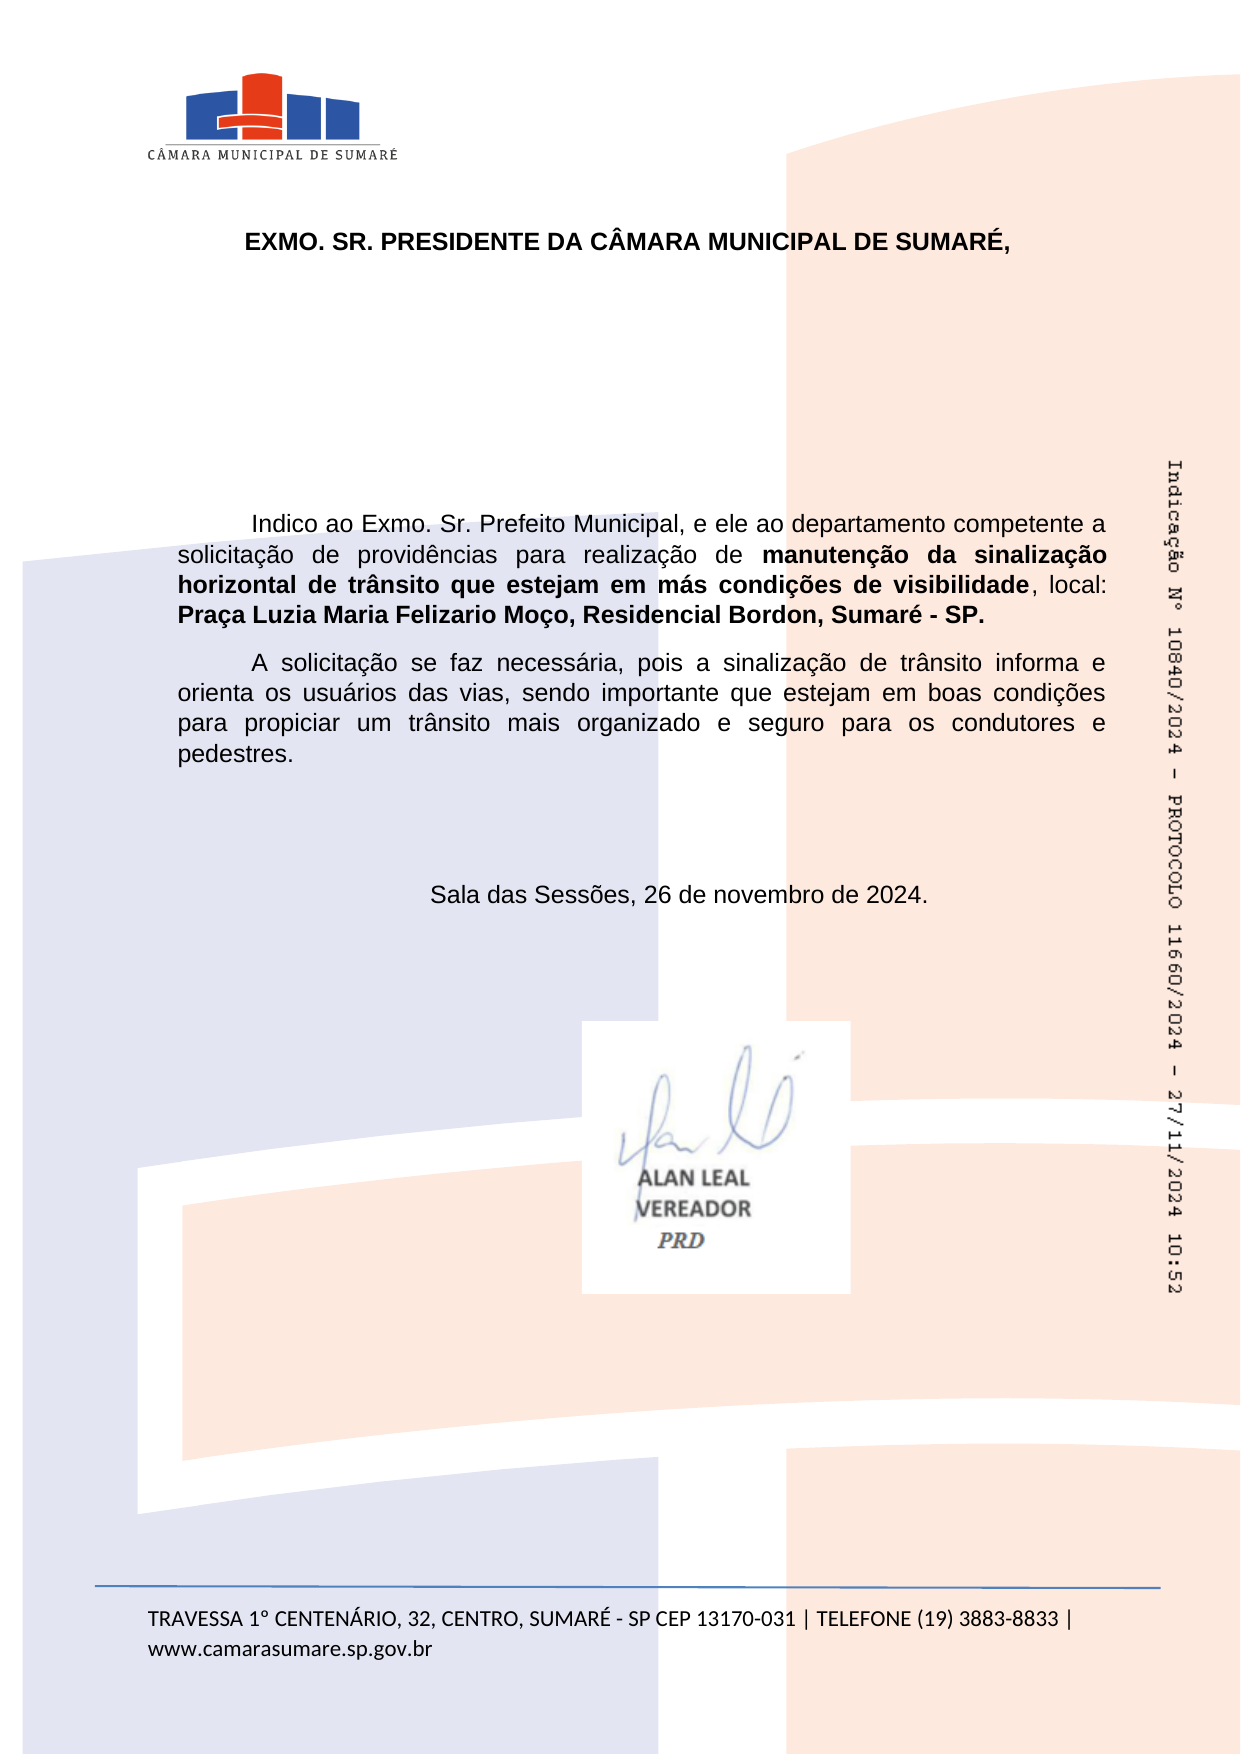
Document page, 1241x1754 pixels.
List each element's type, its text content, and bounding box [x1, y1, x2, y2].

text A solicitação se faz necessária, pois a sinalização de trânsito informa e orienta os usuários das vias, sendo importante que estejam em boas condições para propiciar um trânsito mais organizado e seguro para os condutores e pedestres. [177, 647, 1107, 767]
picture [581, 1021, 851, 1294]
picture [1142, 455, 1205, 1299]
text Sala das Sessões, 26 de novembro de 2024. [177, 880, 1107, 909]
text EXMO. SR. PRESIDENTE DA CÂMARA MUNICIPAL DE SUMARÉ, [148, 227, 1107, 255]
picture [147, 73, 398, 162]
text Indico ao Exmo. Sr. Prefeito Municipal, e ele ao departamento competente a solicitação de providências para realização de manutenção da sinalização horizontal de trânsito que estejam em más condições de visibilidade, local: Praça Luzia Maria Felizario Moço, Residencial Bordon, Sumaré - SP. [177, 509, 1107, 629]
